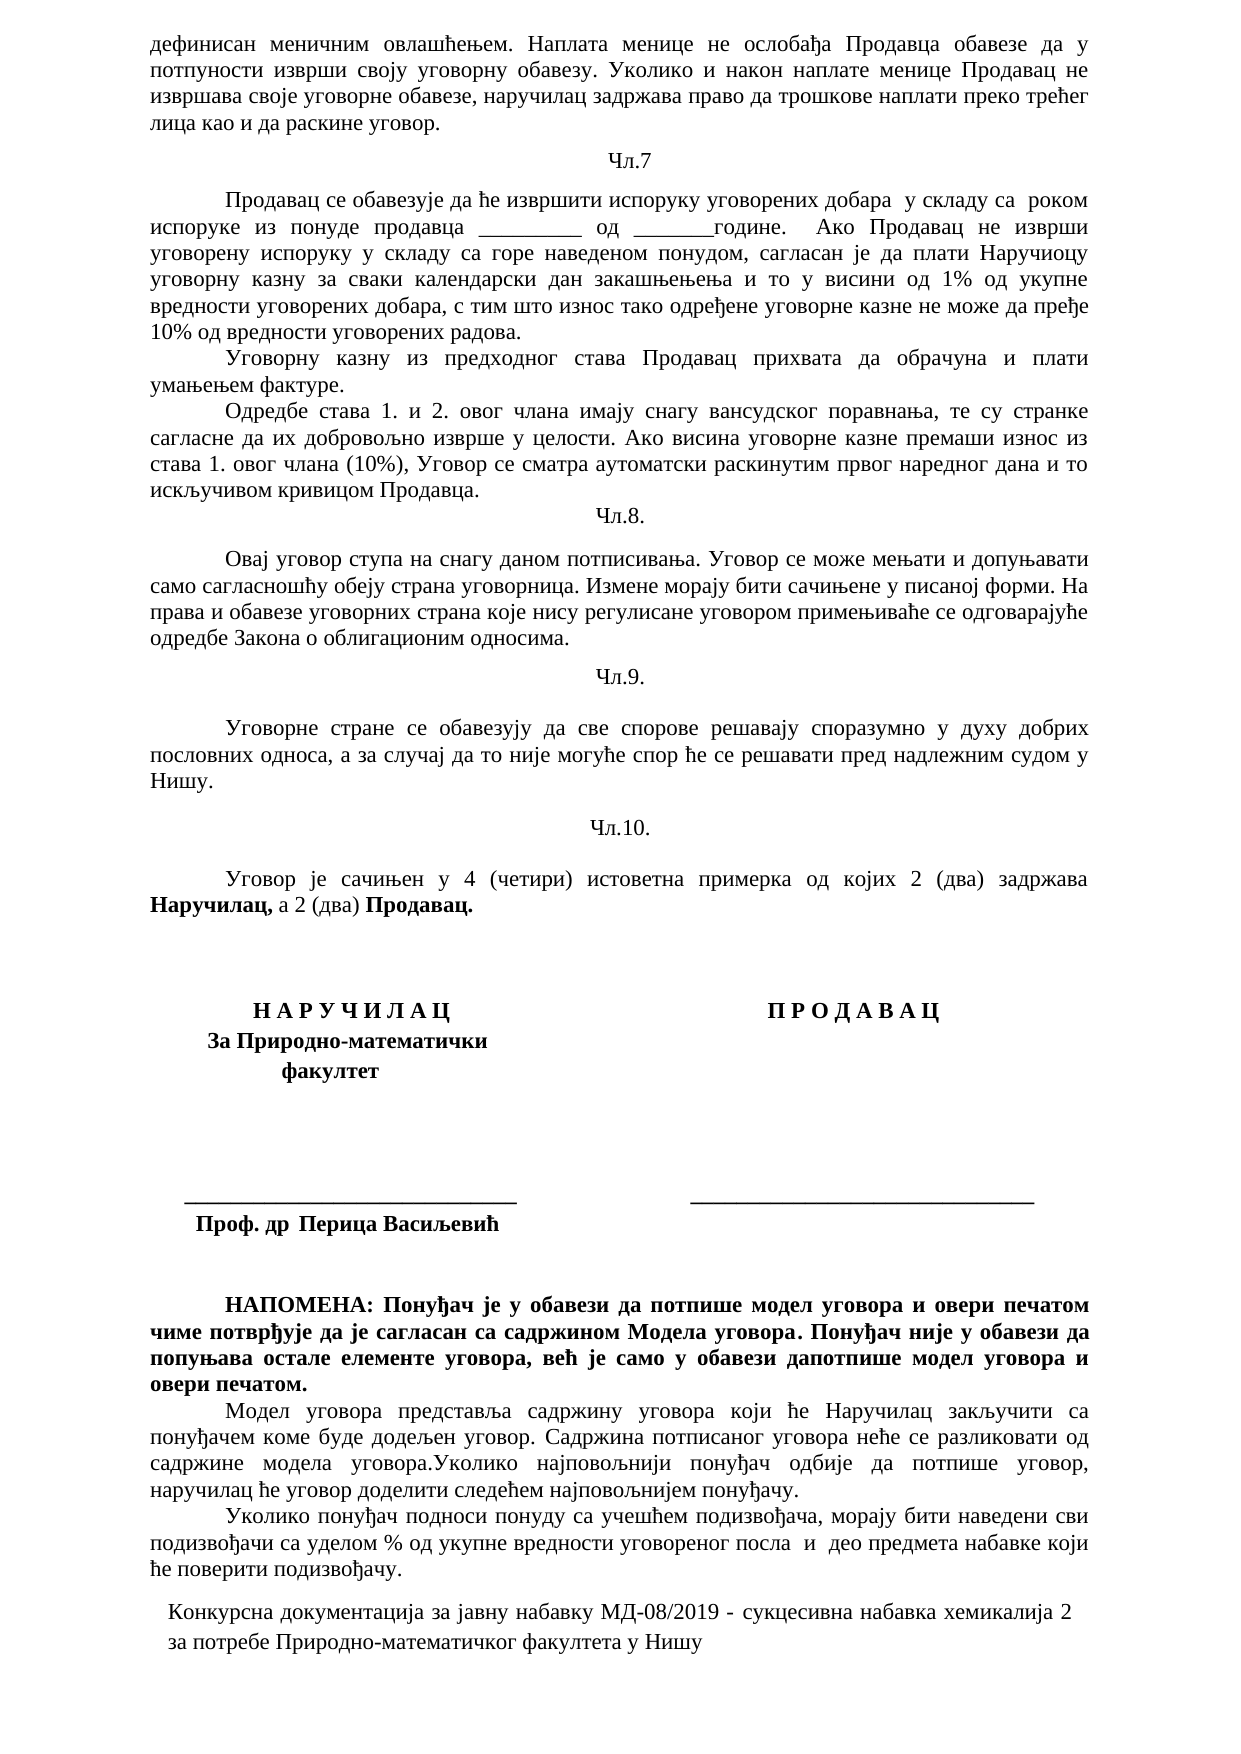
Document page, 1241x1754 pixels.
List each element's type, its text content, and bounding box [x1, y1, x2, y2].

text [150, 29, 1090, 135]
text Модел уговора представља садржину уговора који ће Наручилац закључити са понуђачем коме буде додељен уговор. Садржина потписаног уговора неће се разликовати од садржине модела уговора.Уколико најповољнији понуђач одбије да потпише уговор, наручилац ће уговор доделити следећем најповољнијем понуђачу. [150, 1397, 1090, 1502]
text Проф. др Перица Васиљевић [150, 1210, 1090, 1236]
text Уговорну казну из предходног става Продавац прихвата да обрачуна и плати умањењем фактуре. [150, 344, 1090, 397]
text За Природно-математички [150, 1027, 1090, 1053]
text Н А Р У Ч И Л А Ц П Р О Д А В А Ц [150, 997, 1090, 1023]
text НАПОМЕНА: Понуђач је у обавези да потпише модел уговора и овери печатом чиме потврђује да је сагласан са садржином Модела уговора. Понуђач није у обавези да попуњава остале елементе уговора, већ је само у обавези дапотпише модел уговора и овери печатом. [150, 1291, 1090, 1397]
text Одредбе става 1. и 2. овог члана имају снагу вансудског поравнања, те су странке сагласне да их добровољно изврше у целости. Ако висина уговорне казне премаши износ из става 1. овог члана (10%), Уговор се сматра аутоматски раскинутим првог наредног дана и то искључивом кривицом Продавца. [150, 397, 1090, 503]
text Уколико понуђач подноси понуду са учешћем подизвођача, морају бити наведени сви подизвођачи са уделом % од укупне вредности уговореног посла и део предмета набавке који ће поверити подизвођачу. [150, 1502, 1090, 1581]
text Уговорне стране се обавезују да све спорове решавају споразумно у духу добрих пословних односа, а за случај да то није могуће спор ће се решавати пред надлежним судом у Нишу. [150, 714, 1090, 793]
text Чл.9. [150, 663, 1090, 689]
text факултет [150, 1057, 1090, 1083]
text _____________________________ ______________________________ [150, 1180, 1090, 1206]
text Чл.10. [150, 814, 1090, 841]
text Уговор је сачињен у 4 (четири) истоветна примерка од којих 2 (два) задржава Наручилац, а 2 (два) Продавац. [150, 865, 1090, 918]
text Овај уговор ступа на снагу даном потписивања. Уговор се може мењати и допуњавати само сагласношћу обеју страна уговорница. Измене морају бити сачињене у писаној форми. На права и обавезе уговорних страна које нису регулисане уговором примењиваће се одговарајуће одредбе Закона о облигационим односима. [150, 545, 1090, 651]
text Чл.8. [150, 503, 1090, 529]
text Продавац се обавезује да ће извршити испоруку уговорених добара у складу са роком испоруке из понуде продавца _________ од _______године. Ако Продавац не изврши уговорену испоруку у складу са горе наведеном понудом, сагласан је да плати Наручиоцу уговорну казну за сваки календарски дан закашњењења и то у висини од 1% од укупне вредности уговорених добара, с тим што износ тако одређене уговорне казне не може да пређе 10% од вредности уговорених радова. [150, 186, 1090, 344]
text Чл.7 [150, 147, 1090, 174]
